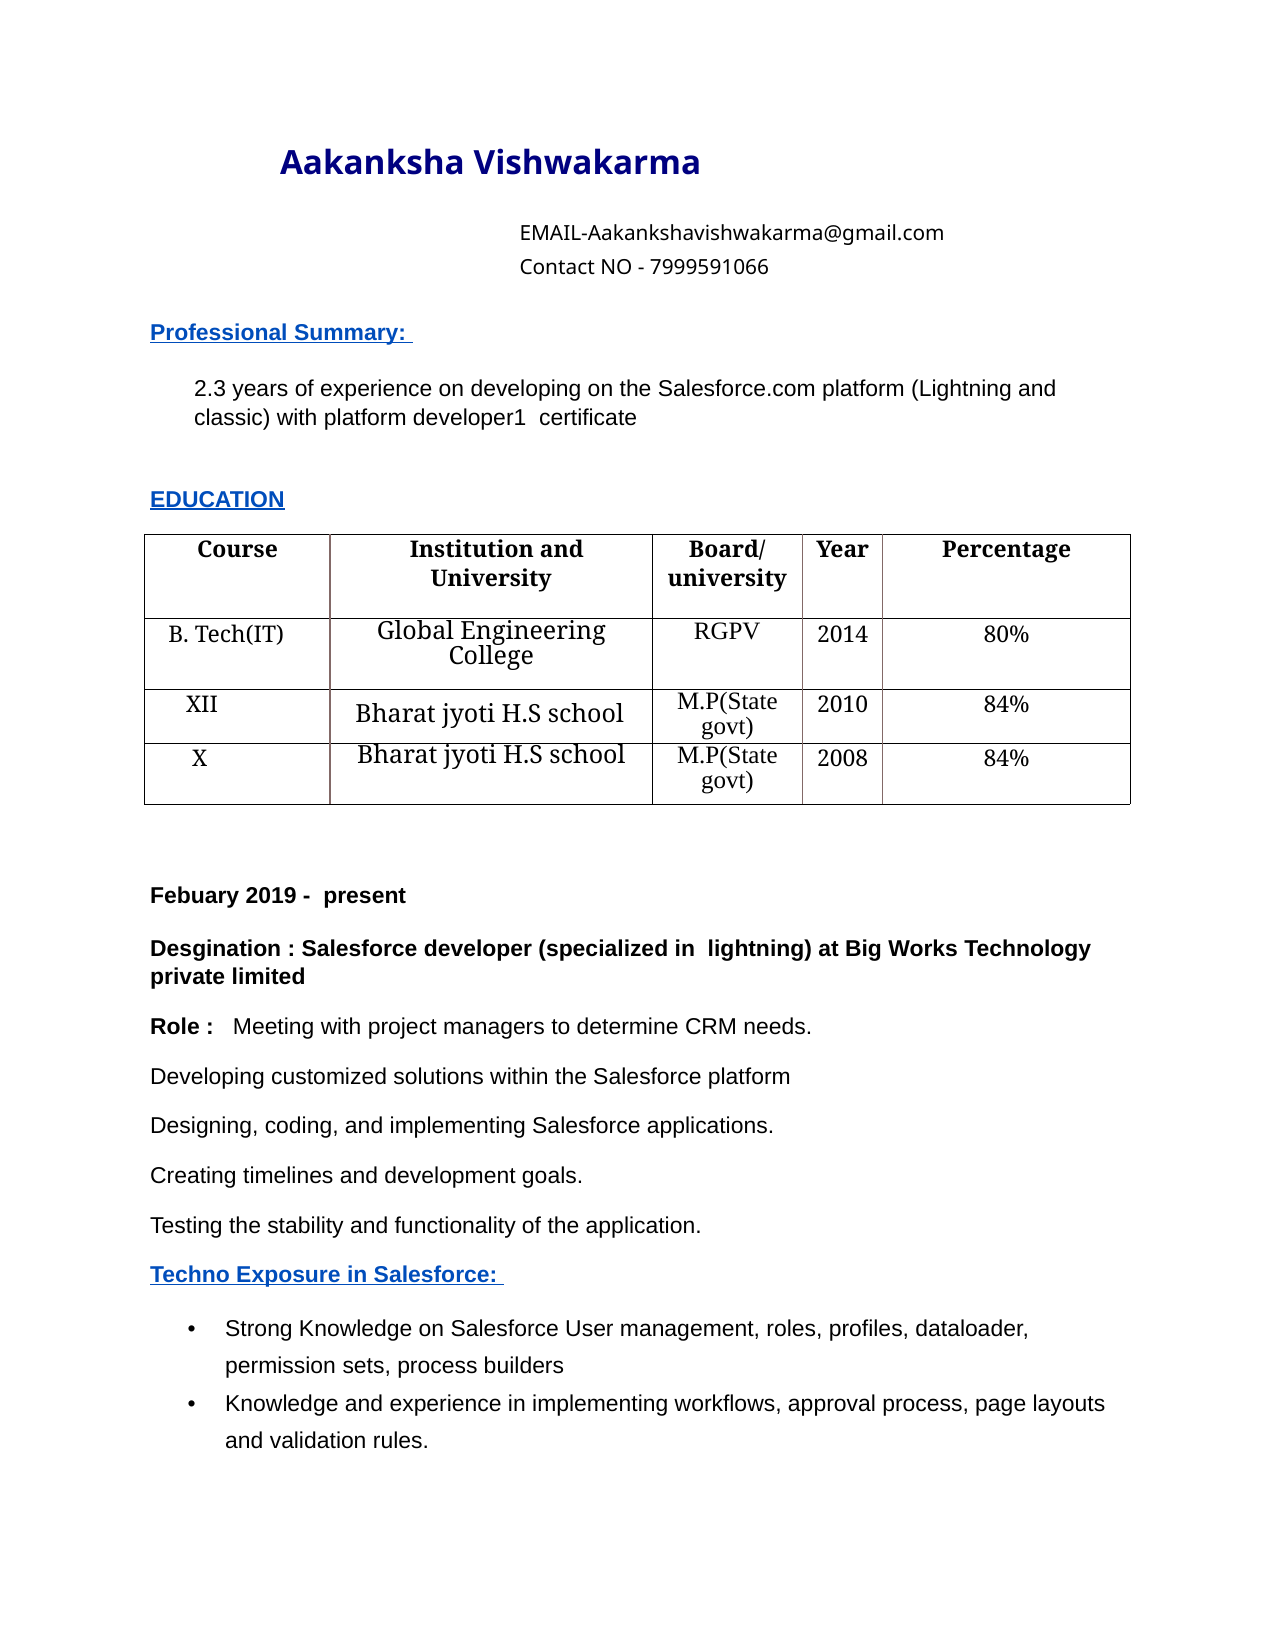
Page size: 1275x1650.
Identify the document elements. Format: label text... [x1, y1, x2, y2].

text Testing the stability and functionality of the application. [150, 1210, 1116, 1239]
table_cell 2008 [803, 744, 882, 803]
list Knowledge and experience in implementing workflows, approval process, page layouts and validation rules. [187, 1381, 1116, 1456]
table_header Percentage [883, 535, 1130, 618]
table_cell 84% [883, 744, 1130, 803]
text Aakanksha Vishwakarma [150, 154, 1125, 179]
table_cell XII [145, 690, 329, 743]
table_cell M.P(State govt) [653, 744, 802, 803]
text Role : Meeting with project managers to determine CRM needs. [150, 1012, 1116, 1040]
table_cell 84% [883, 690, 1130, 743]
table_header Course [145, 535, 329, 618]
text Professional Summary: [150, 321, 1125, 346]
table_cell 80% [883, 619, 1130, 688]
table_cell RGPV [653, 619, 802, 688]
text Techno Exposure in Salesforce: [150, 1260, 1116, 1289]
list Strong Knowledge on Salesforce User management, roles, profiles, dataloader, permission sets, process builders [187, 1306, 1116, 1381]
text Desgination : Salesforce developer (specialized in lightning) at Big Works Technology private limited [150, 933, 1116, 991]
text Creating timelines and development goals. [150, 1161, 1116, 1189]
table_cell B. Tech(IT) [145, 619, 329, 688]
table_cell 2014 [803, 619, 882, 688]
text Designing, coding, and implementing Salesforce applications. [150, 1111, 1116, 1140]
table_cell 2010 [803, 690, 882, 743]
table_cell Bharat jyoti H.S school [331, 690, 652, 743]
table_header Institution and University [331, 535, 652, 618]
table_header Board/university [653, 535, 802, 618]
table_cell Global Engineering College [331, 619, 652, 688]
text EducatioN [150, 484, 1125, 513]
text Febuary 2019 - present [150, 880, 1116, 909]
table_header Year [803, 535, 882, 618]
table_cell Bharat jyoti H.S school [331, 744, 652, 803]
text Contact NO - 7999591066 [150, 254, 1125, 279]
text 2.3 years of experience on developing on the Salesforce.com platform (Lightning and classic) with platform developer1 certificate [194, 374, 1116, 431]
table_cell X [145, 744, 329, 803]
text EMAIL-Aakankshavishwakarma@gmail.com [150, 221, 1125, 246]
text Developing customized solutions within the Salesforce platform [150, 1061, 1116, 1090]
table_cell M.P(State govt) [653, 690, 802, 743]
